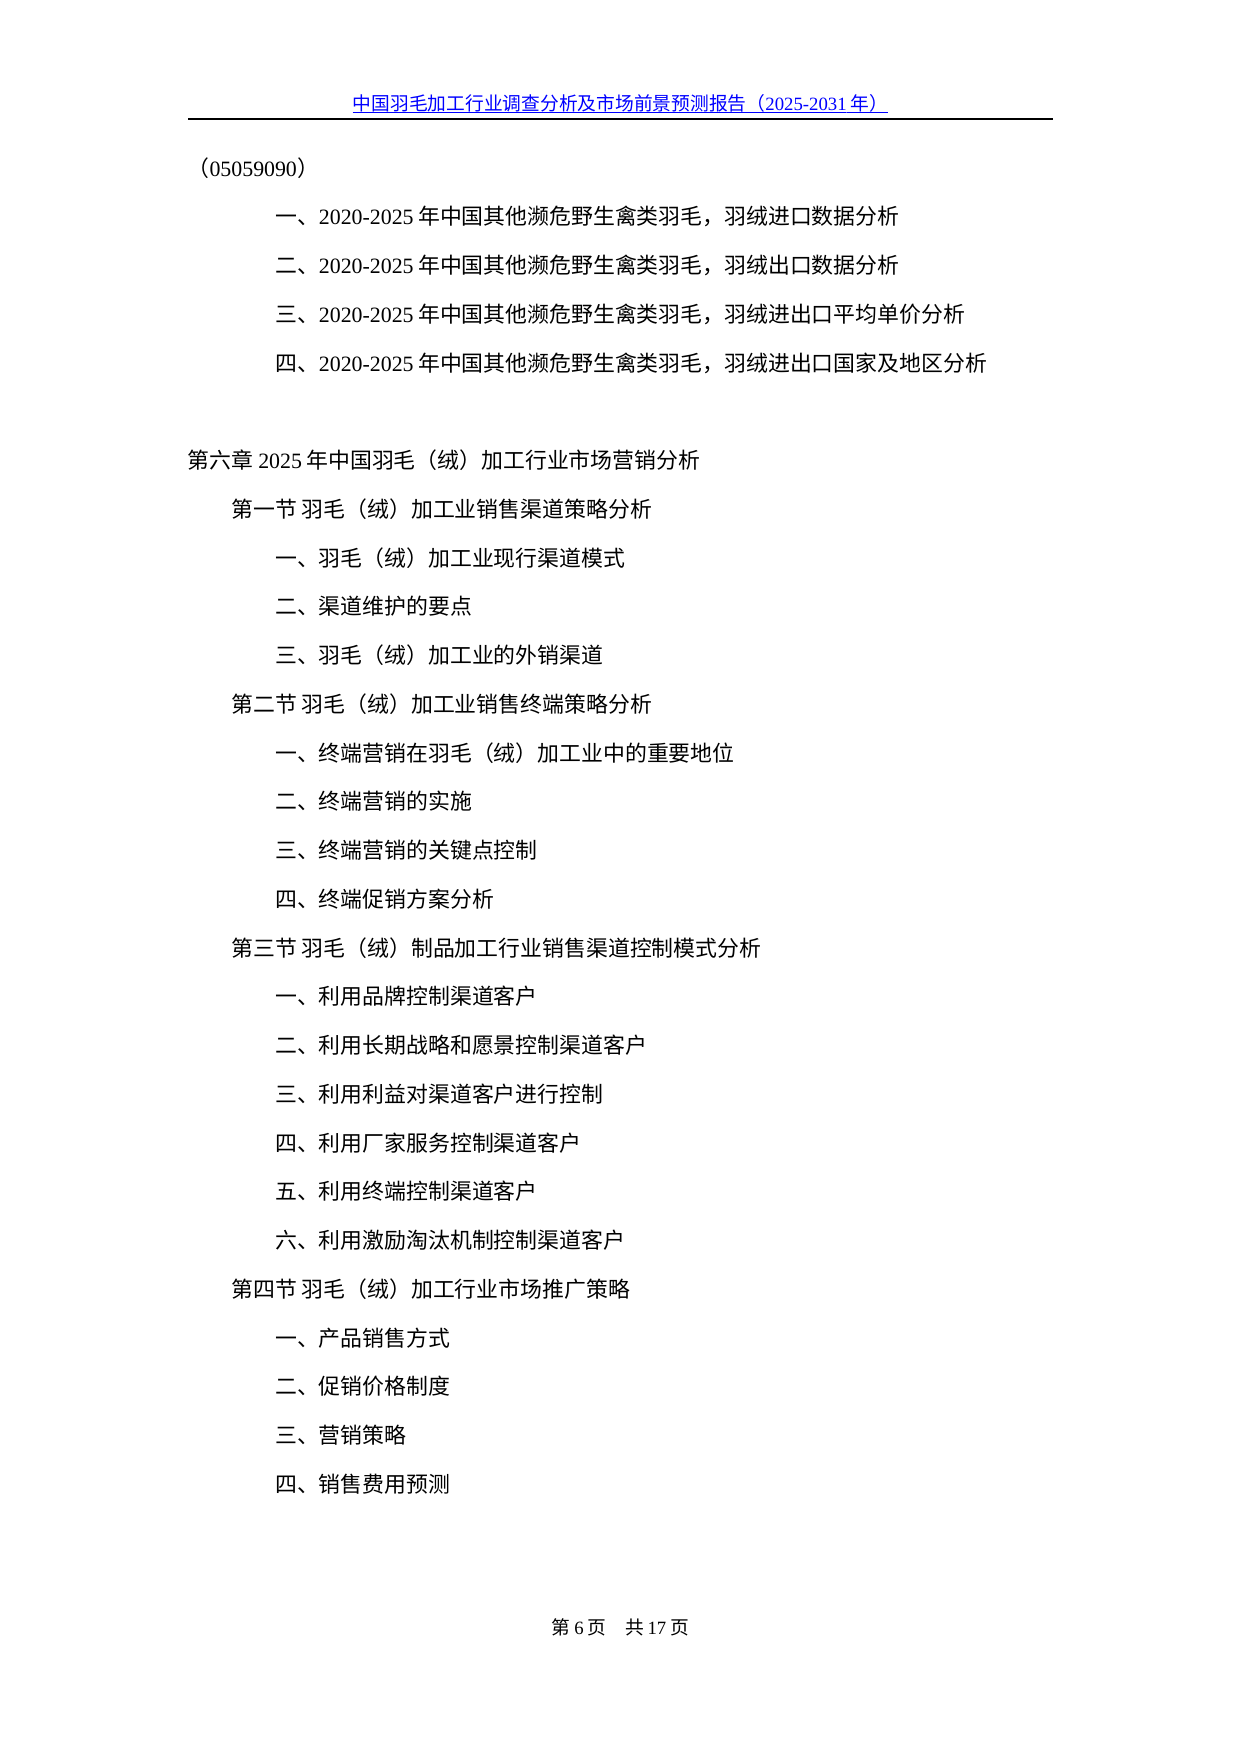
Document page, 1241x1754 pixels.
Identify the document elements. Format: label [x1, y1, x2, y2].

text [187, 150, 1053, 1499]
